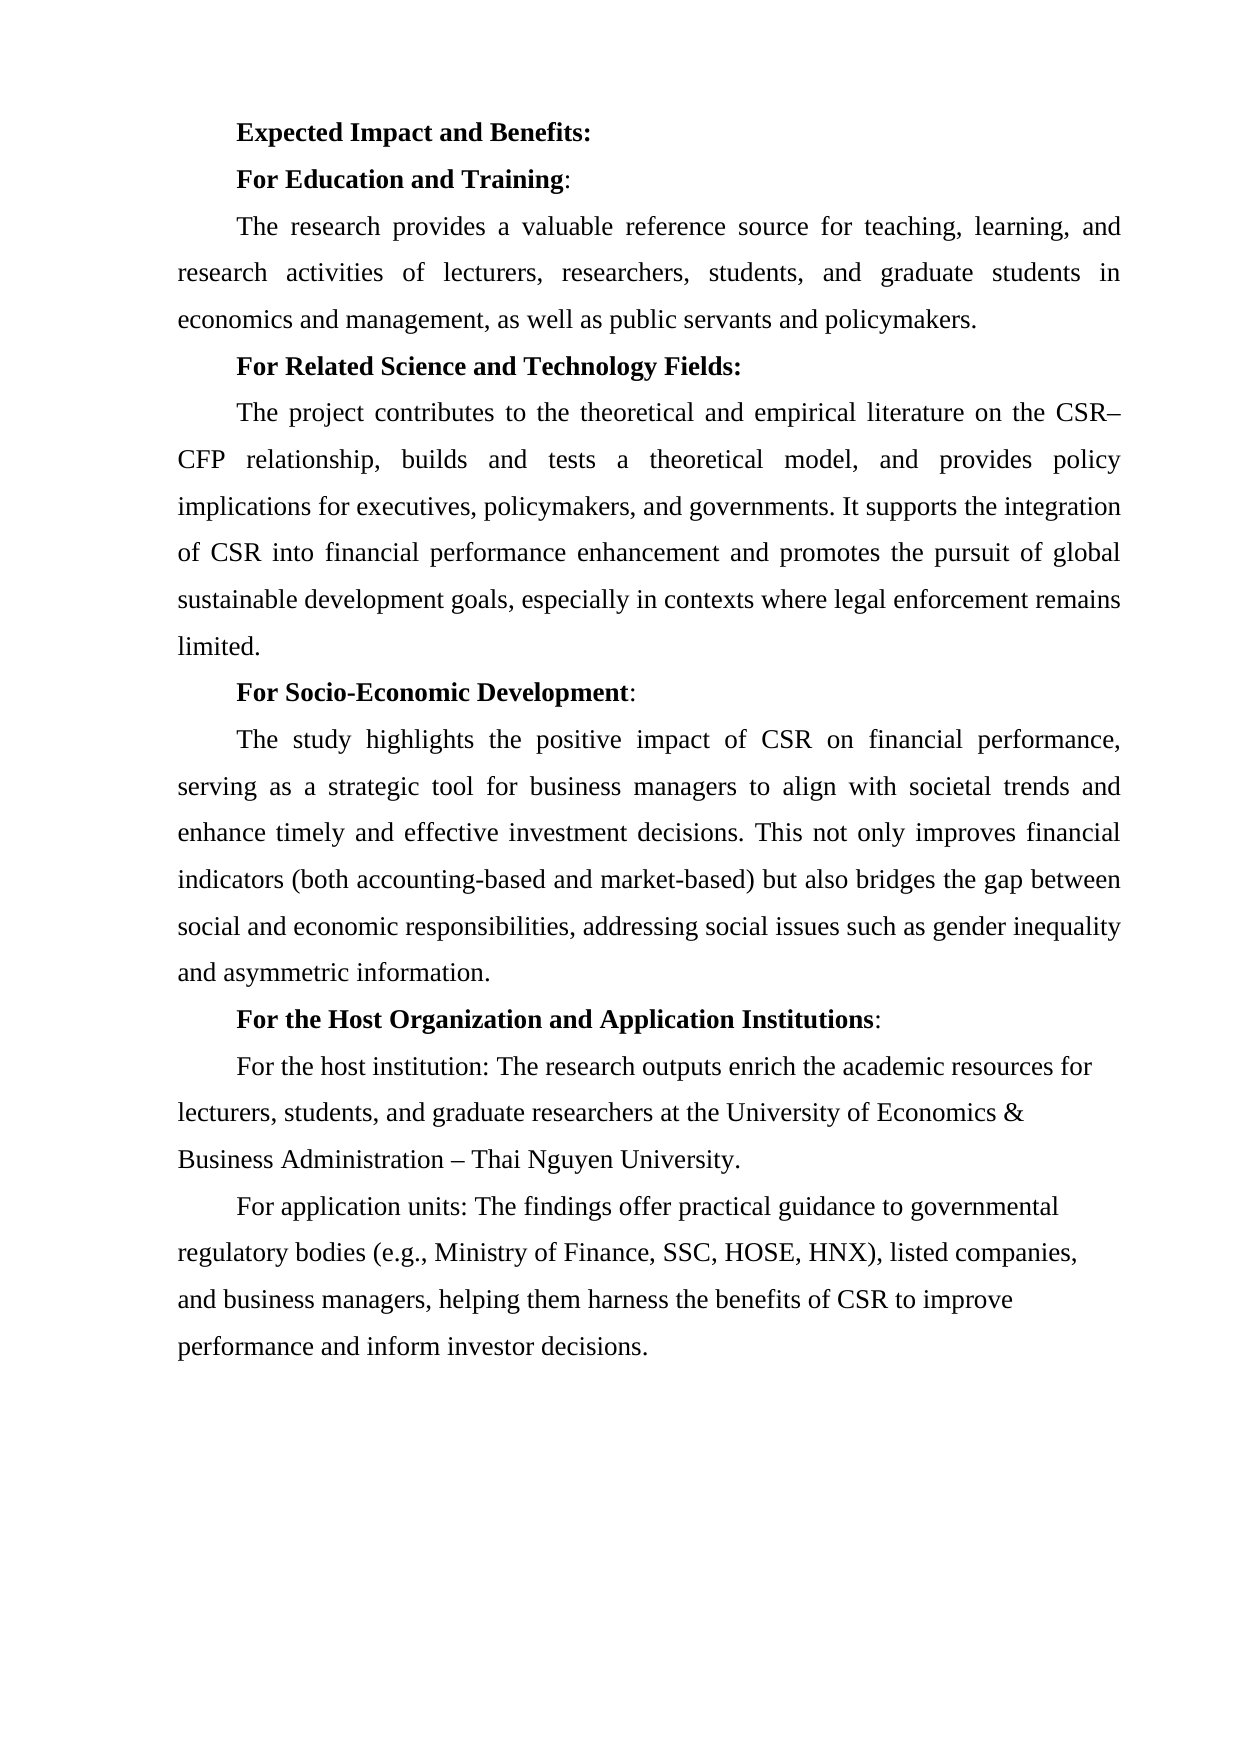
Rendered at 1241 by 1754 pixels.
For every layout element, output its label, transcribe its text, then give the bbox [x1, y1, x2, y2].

text For Socio-Economic Development: [177, 676, 1122, 707]
text For application units: The findings offer practical guidance to governmental regulatory bodies (e.g., Ministry of Finance, SSC, HOSE, HNX), listed companies, and business managers, helping them harness the benefits of CSR to improve performance and inform investor decisions. [177, 1189, 1122, 1361]
text Expected Impact and Benefits: [177, 116, 1122, 147]
text For Related Science and Technology Fields: [177, 349, 1122, 381]
text The study highlights the positive impact of CSR on financial performance, serving as a strategic tool for business managers to align with societal trends and enhance timely and effective investment decisions. This not only improves financial indicators (both accounting-based and market-based) but also bridges the gap between social and economic responsibilities, addressing social issues such as gender inequality and asymmetric information. [177, 723, 1122, 987]
text For Education and Training: [177, 163, 1122, 194]
text The project contributes to the theoretical and empirical literature on the CSR–CFP relationship, builds and tests a theoretical model, and provides policy implications for executives, policymakers, and governments. It supports the integration of CSR into financial performance enhancement and promotes the pursuit of global sustainable development goals, especially in contexts where legal enforcement remains limited. [177, 396, 1122, 661]
text The research provides a valuable reference source for teaching, learning, and research activities of lecturers, researchers, students, and graduate students in economics and management, as well as public servants and policymakers. [177, 209, 1122, 334]
text For the host institution: The research outputs enrich the academic resources for lecturers, students, and graduate researchers at the University of Economics & Business Administration – Thai Nguyen University. [177, 1049, 1122, 1174]
text For the Host Organization and Application Institutions: [177, 1003, 1122, 1034]
